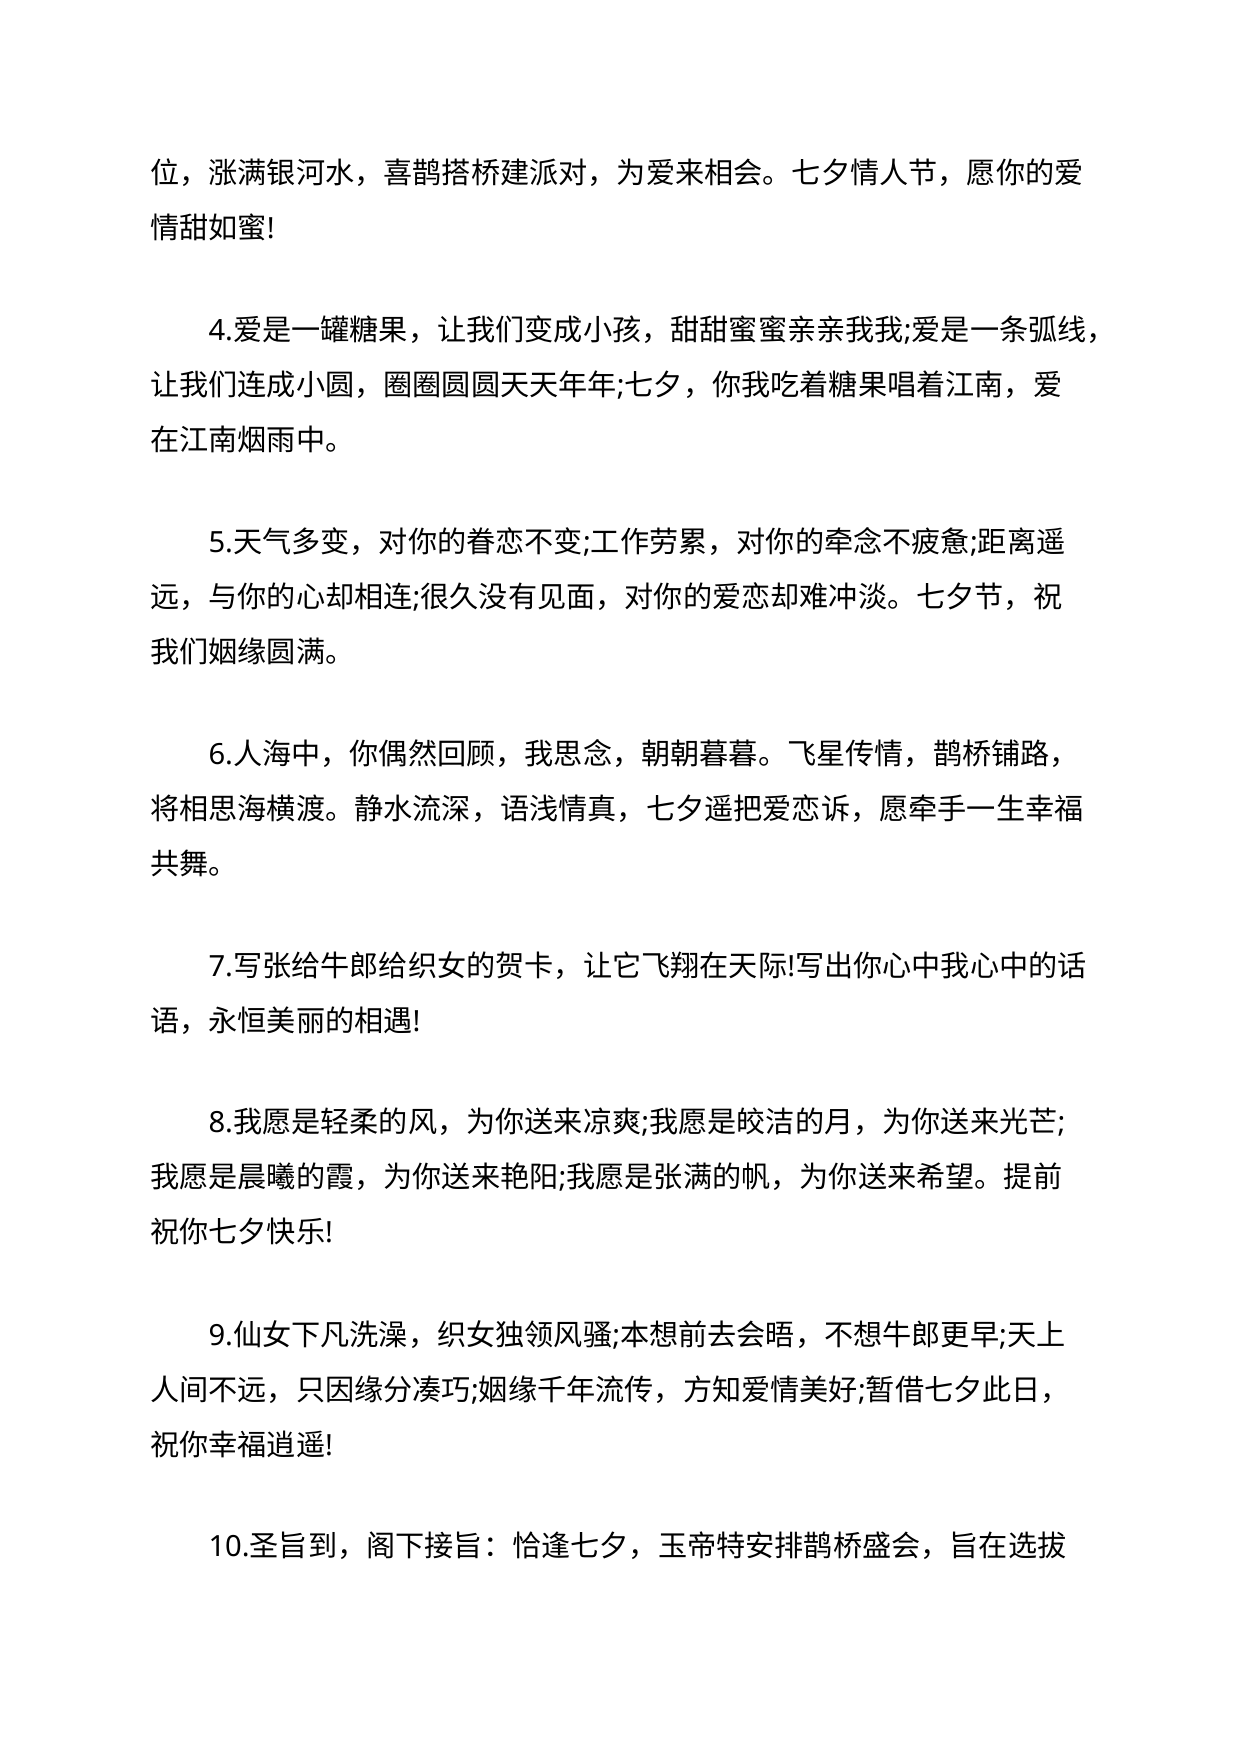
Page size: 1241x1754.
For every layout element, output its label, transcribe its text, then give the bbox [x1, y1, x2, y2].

text 8.我愿是轻柔的风，为你送来凉爽;我愿是皎洁的月，为你送来光芒;我愿是晨曦的霞，为你送来艳阳;我愿是张满的帆，为你送来希望。提前祝你七夕快乐! [150, 1099, 1090, 1251]
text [150, 150, 1090, 247]
text 9.仙女下凡洗澡，织女独领风骚;本想前去会晤，不想牛郎更早;天上人间不远，只因缘分凑巧;姻缘千年流传，方知爱情美好;暂借七夕此日，祝你幸福逍遥! [150, 1311, 1090, 1463]
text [150, 1523, 1090, 1565]
text 7.写张给牛郎给织女的贺卡，让它飞翔在天际!写出你心中我心中的话语，永恒美丽的相遇! [150, 942, 1090, 1039]
text 6.人海中，你偶然回顾，我思念，朝朝暮暮。飞星传情，鹊桥铺路，将相思海横渡。静水流深，语浅情真，七夕遥把爱恋诉，愿牵手一生幸福共舞。 [150, 730, 1090, 883]
text 4.爱是一罐糖果，让我们变成小孩，甜甜蜜蜜亲亲我我;爱是一条弧线，让我们连成小圆，圈圈圆圆天天年年;七夕，你我吃着糖果唱着江南，爱在江南烟雨中。 [150, 307, 1090, 459]
text 5.天气多变，对你的眷恋不变;工作劳累，对你的牵念不疲惫;距离遥远，与你的心却相连;很久没有见面，对你的爱恋却难冲淡。七夕节，祝我们姻缘圆满。 [150, 519, 1090, 671]
